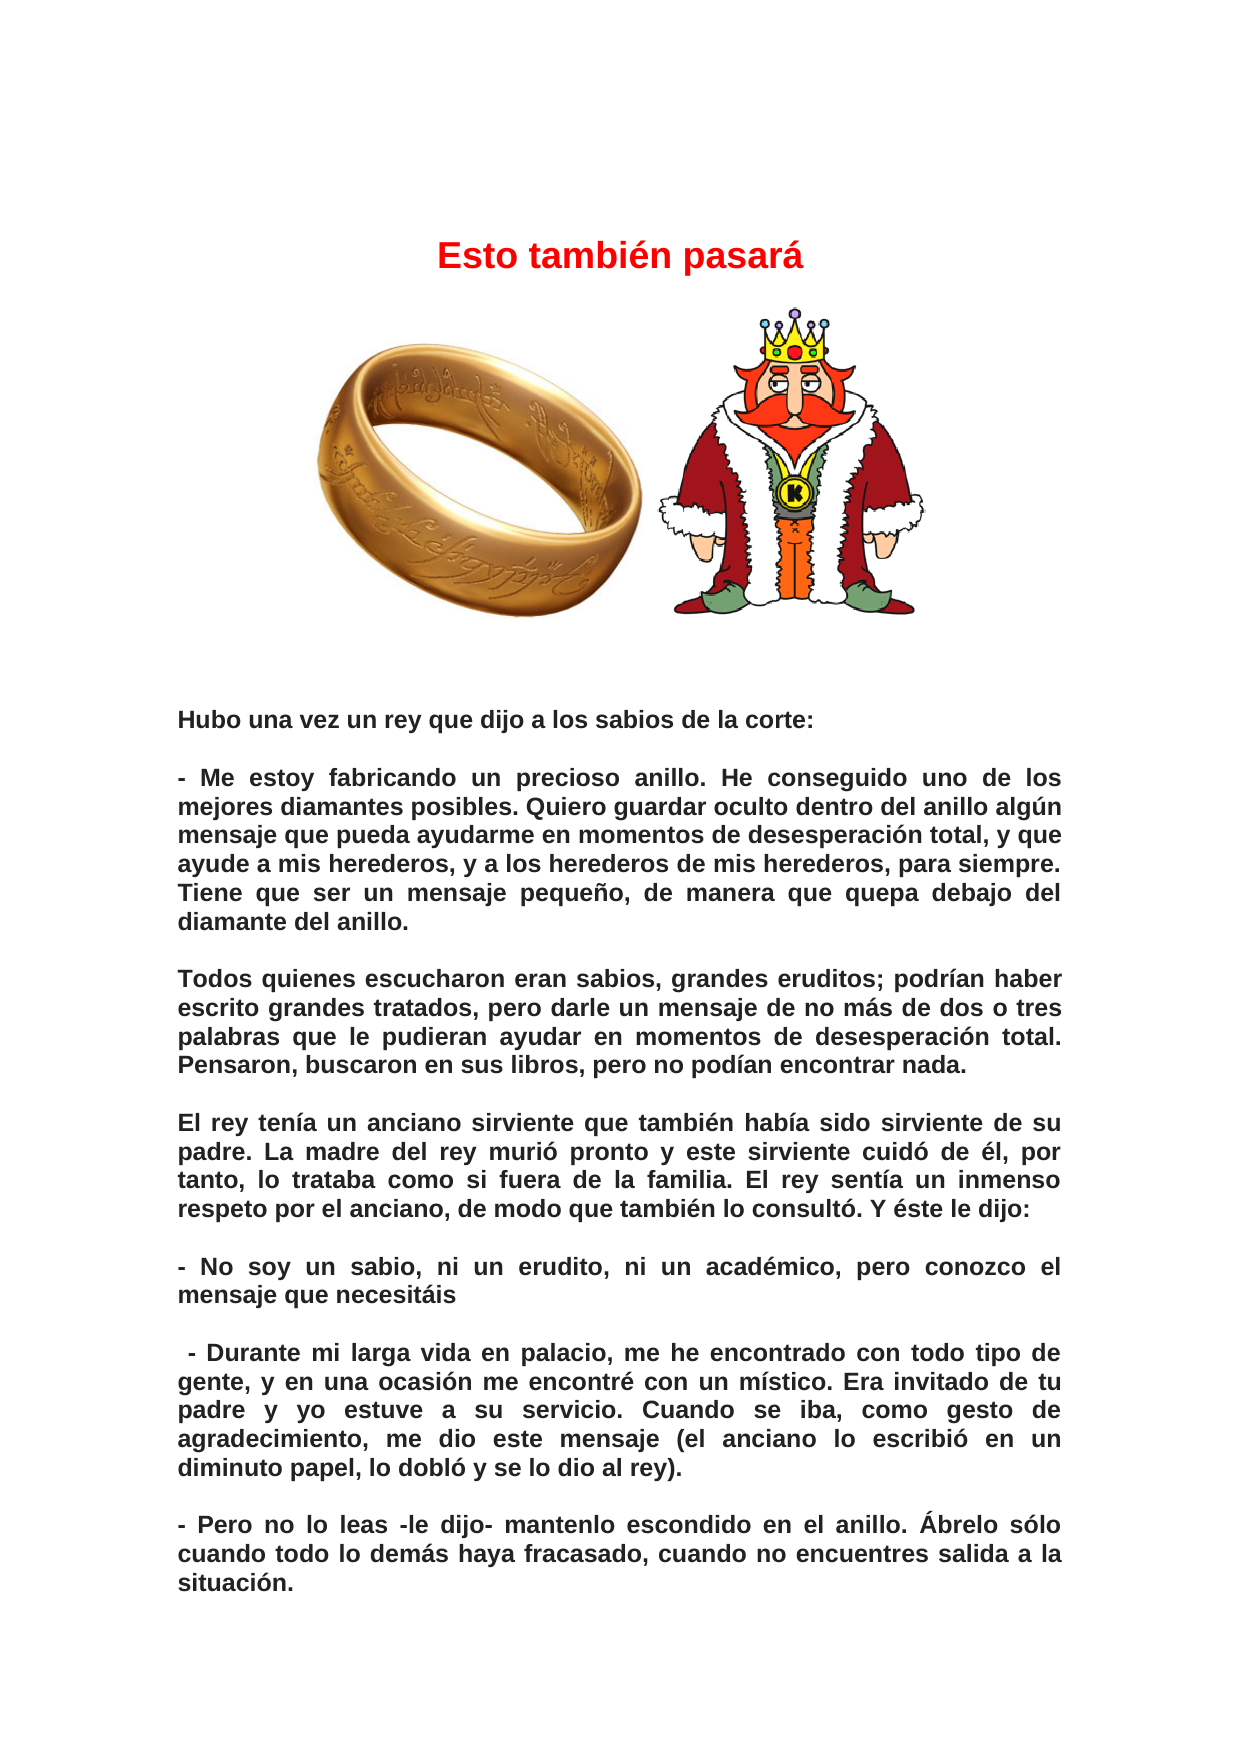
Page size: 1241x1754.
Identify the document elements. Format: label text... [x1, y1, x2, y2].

text El rey tenía un anciano sirviente que también había sido sirviente de su padre. La madre del rey murió pronto y este sirviente cuidó de él, por tanto, lo trataba como si fuera de la familia. El rey sentía un inmenso respeto por el anciano, de modo que también lo consultó. Y éste le dijo: [177, 1079, 1063, 1223]
text - No soy un sabio, ni un erudito, ni un académico, pero conozco el mensaje que necesitáis [177, 1223, 1063, 1309]
text - Me estoy fabricando un precioso anillo. He conseguido uno de los mejores diamantes posibles. Quiero guardar oculto dentro del anillo algún mensaje que pueda ayudarme en momentos de desesperación total, y que ayude a mis herederos, y a los herederos de mis herederos, para siempre. Tiene que ser un mensaje pequeño, de manera que quepa debajo del diamante del anillo. [177, 734, 1063, 935]
text Hubo una vez un rey que dijo a los sabios de la corte: [177, 619, 1063, 734]
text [177, 1482, 1063, 1597]
text - Durante mi larga vida en palacio, me he encontrado con todo tipo de gente, y en una ocasión me encontré con un místico. Era invitado de tu padre y yo estuve a su servicio. Cuando se iba, como gesto de agradecimiento, me dio este mensaje (el anciano lo escribió en un diminuto papel, lo dobló y se lo dio al rey). [177, 1338, 1063, 1482]
text Todos quienes escucharon eran sabios, grandes eruditos; podrían haber escrito grandes tratados, pero darle un mensaje de no más de dos o tres palabras que le pudieran ayudar en momentos de desesperación total. Pensaron, buscaron en sus libros, pero no podían encontrar nada. [177, 935, 1063, 1079]
text Esto también pasará [177, 204, 1063, 276]
picture [305, 305, 935, 619]
